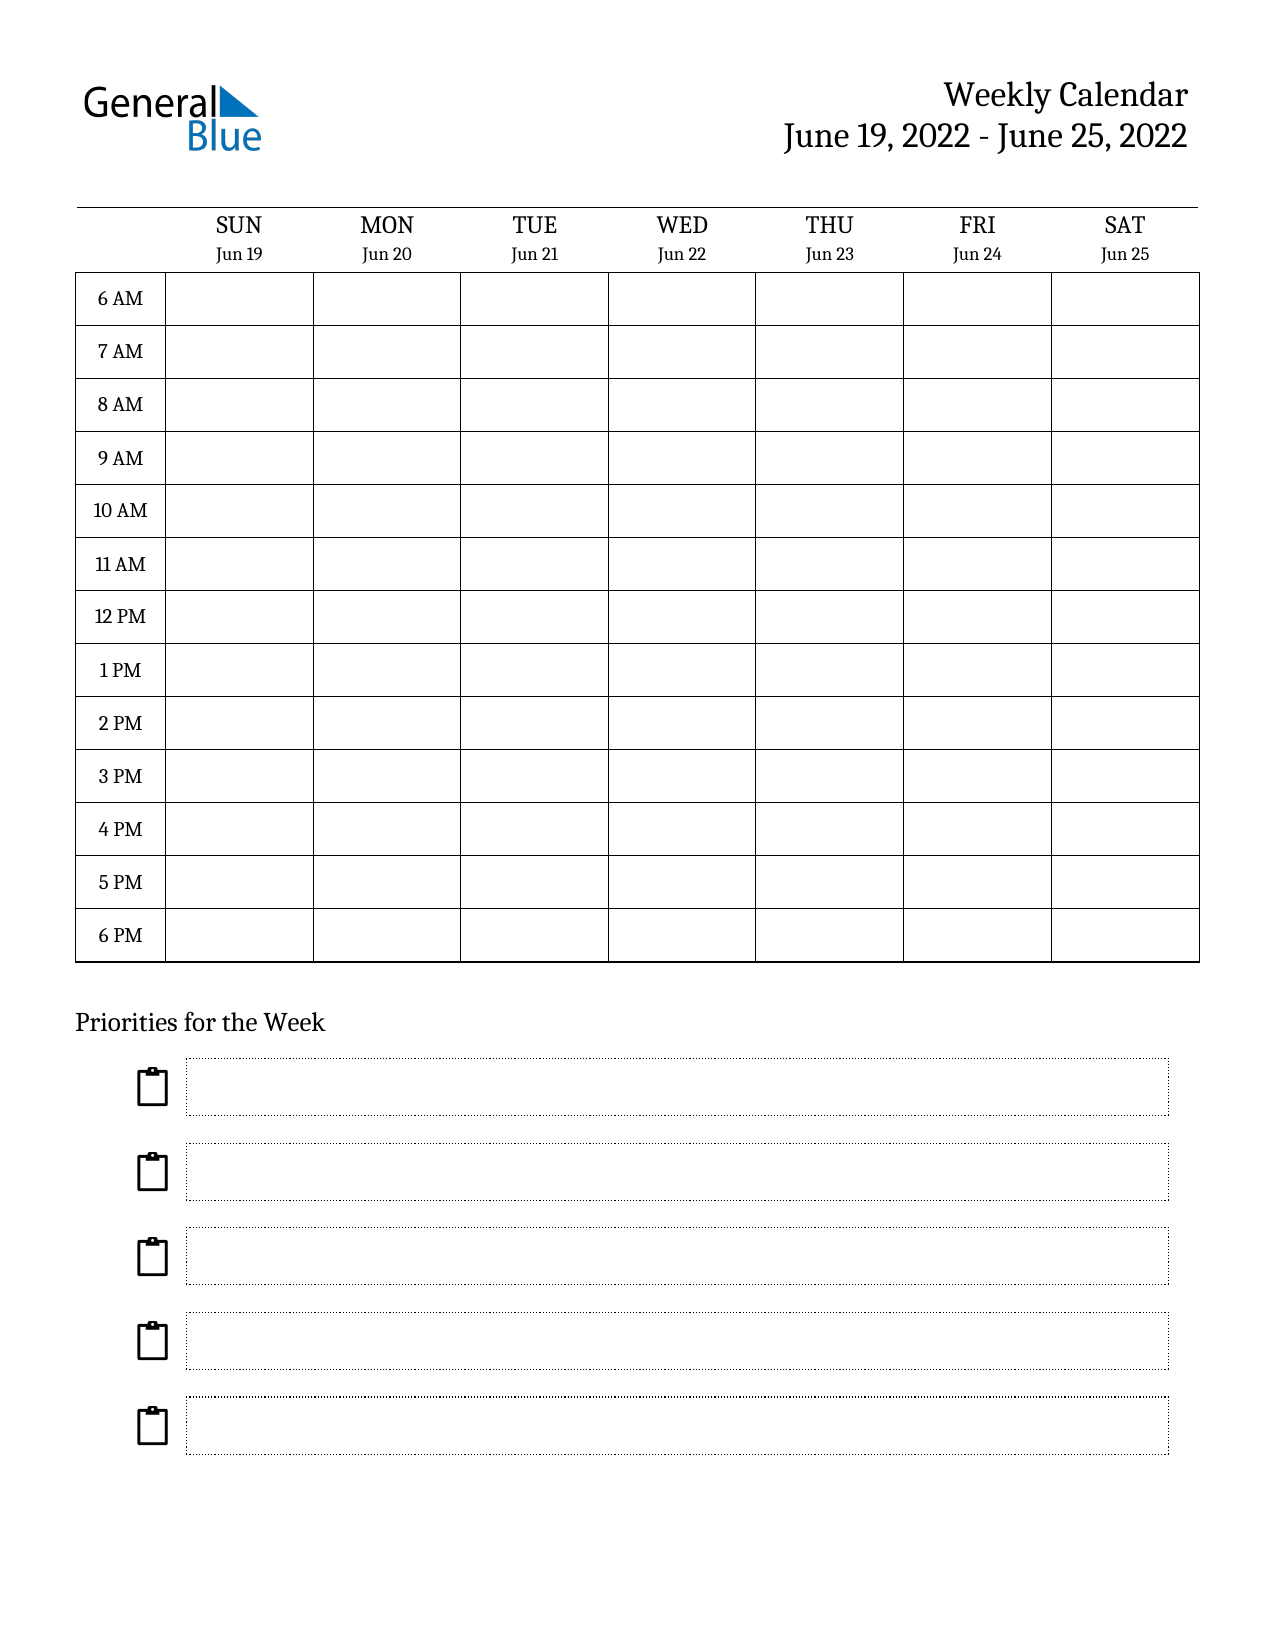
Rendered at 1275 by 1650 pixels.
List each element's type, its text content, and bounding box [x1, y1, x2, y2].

table_cell [756, 379, 903, 431]
table_cell 9 AM [76, 432, 165, 484]
table_cell [1052, 591, 1199, 643]
table_cell [106, 1227, 187, 1284]
table_cell [609, 909, 755, 961]
table_cell [609, 273, 755, 325]
table_cell [756, 326, 903, 378]
table_cell [314, 591, 460, 643]
table_cell [756, 750, 903, 802]
table_cell [756, 273, 903, 325]
table_cell [314, 697, 460, 749]
table_cell [461, 803, 608, 855]
table_cell [314, 750, 460, 802]
table_header [187, 1058, 1168, 1115]
table_cell [609, 538, 755, 590]
table_cell [609, 326, 755, 378]
table_cell [166, 591, 313, 643]
table_cell 4 PM [76, 803, 165, 855]
table_cell [461, 750, 608, 802]
table_cell [1052, 273, 1199, 325]
table_cell [166, 644, 313, 696]
table_cell [609, 856, 755, 908]
table_cell [609, 644, 755, 696]
table_cell [756, 909, 903, 961]
table_cell [166, 485, 313, 537]
table_cell 1 PM [76, 644, 165, 696]
table_cell [1052, 538, 1199, 590]
table_cell [314, 909, 460, 961]
table_cell [609, 432, 755, 484]
table_cell [461, 432, 608, 484]
table_cell TUE Jun 21 [461, 208, 608, 272]
table_cell [609, 803, 755, 855]
table_cell [904, 803, 1051, 855]
table_cell [166, 432, 313, 484]
table_cell [314, 432, 460, 484]
table_cell [461, 485, 608, 537]
table_cell [187, 1396, 1168, 1454]
table_cell [166, 803, 313, 855]
table_cell 12 PM [76, 591, 165, 643]
table_cell [756, 644, 903, 696]
table_cell [756, 432, 903, 484]
table_cell [187, 1227, 1168, 1284]
table_cell [461, 273, 608, 325]
table_cell 6 PM [76, 909, 165, 961]
table_cell [106, 1115, 1168, 1142]
table_cell [314, 644, 460, 696]
table_cell [166, 909, 313, 961]
table_cell [756, 538, 903, 590]
table_cell 10 AM [76, 485, 165, 537]
table_cell [187, 1312, 1168, 1369]
table_cell THU Jun 23 [756, 208, 903, 272]
table_cell [756, 803, 903, 855]
table_cell [904, 432, 1051, 484]
table_cell MON Jun 20 [313, 208, 461, 272]
table_cell [166, 379, 313, 431]
table_cell [1052, 326, 1199, 378]
table_cell [904, 856, 1051, 908]
table_cell [904, 273, 1051, 325]
table_cell [461, 909, 608, 961]
table_cell FRI Jun 24 [904, 208, 1051, 272]
table_cell [1052, 379, 1199, 431]
table_cell [904, 379, 1051, 431]
table_cell 7 AM [76, 326, 165, 378]
table_cell [166, 750, 313, 802]
table_cell [106, 1200, 1168, 1227]
table_cell [609, 379, 755, 431]
table_cell [904, 644, 1051, 696]
table_cell [609, 591, 755, 643]
table_cell [756, 856, 903, 908]
table_cell [1052, 644, 1199, 696]
picture [84, 85, 261, 151]
table_cell [166, 697, 313, 749]
table_cell [106, 1369, 1168, 1396]
table_cell [461, 697, 608, 749]
picture [129, 1148, 176, 1195]
table_cell [314, 326, 460, 378]
table_cell [904, 909, 1051, 961]
table_cell [904, 538, 1051, 590]
table_cell [904, 750, 1051, 802]
table_cell SUN Jun 19 [165, 208, 313, 272]
table_cell [756, 697, 903, 749]
table_cell [1052, 909, 1199, 961]
table_cell 3 PM [76, 750, 165, 802]
table_cell [1052, 803, 1199, 855]
table_cell [166, 856, 313, 908]
table_cell [166, 326, 313, 378]
table_cell [461, 326, 608, 378]
table_cell [166, 273, 313, 325]
table_cell [314, 803, 460, 855]
table_cell [609, 485, 755, 537]
table_cell [461, 856, 608, 908]
table_cell [314, 379, 460, 431]
picture [129, 1402, 176, 1449]
table_cell [106, 1143, 187, 1200]
table_cell SAT Jun 25 [1051, 207, 1199, 272]
table_header [106, 1058, 187, 1115]
table_cell [1052, 432, 1199, 484]
table_cell [1052, 485, 1199, 537]
table_cell [106, 1396, 187, 1454]
text Priorities for the Week [75, 1007, 1200, 1039]
table_cell [106, 1312, 187, 1369]
table_header Weekly Calendar June 19, 2022 - June 25, 2022 [76, 75, 1199, 207]
table_cell [904, 591, 1051, 643]
table_cell 11 AM [76, 538, 165, 590]
table_cell [314, 273, 460, 325]
table_cell [1052, 856, 1199, 908]
table_cell [187, 1143, 1168, 1200]
table_cell [756, 485, 903, 537]
table_cell [106, 1284, 1168, 1312]
table_cell [314, 538, 460, 590]
table_cell [609, 750, 755, 802]
table_cell [904, 326, 1051, 378]
table_cell WED Jun 22 [608, 208, 756, 272]
table_cell 8 AM [76, 379, 165, 431]
table_cell [166, 538, 313, 590]
picture [129, 1233, 176, 1280]
table_cell [461, 644, 608, 696]
table_cell [756, 591, 903, 643]
table_cell [461, 538, 608, 590]
picture [129, 1318, 176, 1364]
table_cell 6 AM [76, 273, 165, 325]
table_cell [461, 379, 608, 431]
table_cell [904, 697, 1051, 749]
table_cell [904, 485, 1051, 537]
table_cell [76, 208, 165, 272]
table_cell [314, 856, 460, 908]
table_cell [1052, 750, 1199, 802]
picture [129, 1063, 176, 1110]
table_cell 5 PM [76, 856, 165, 908]
table_cell 2 PM [76, 697, 165, 749]
table_cell [461, 591, 608, 643]
table_cell [609, 697, 755, 749]
table_cell [1052, 697, 1199, 749]
table_cell [314, 485, 460, 537]
